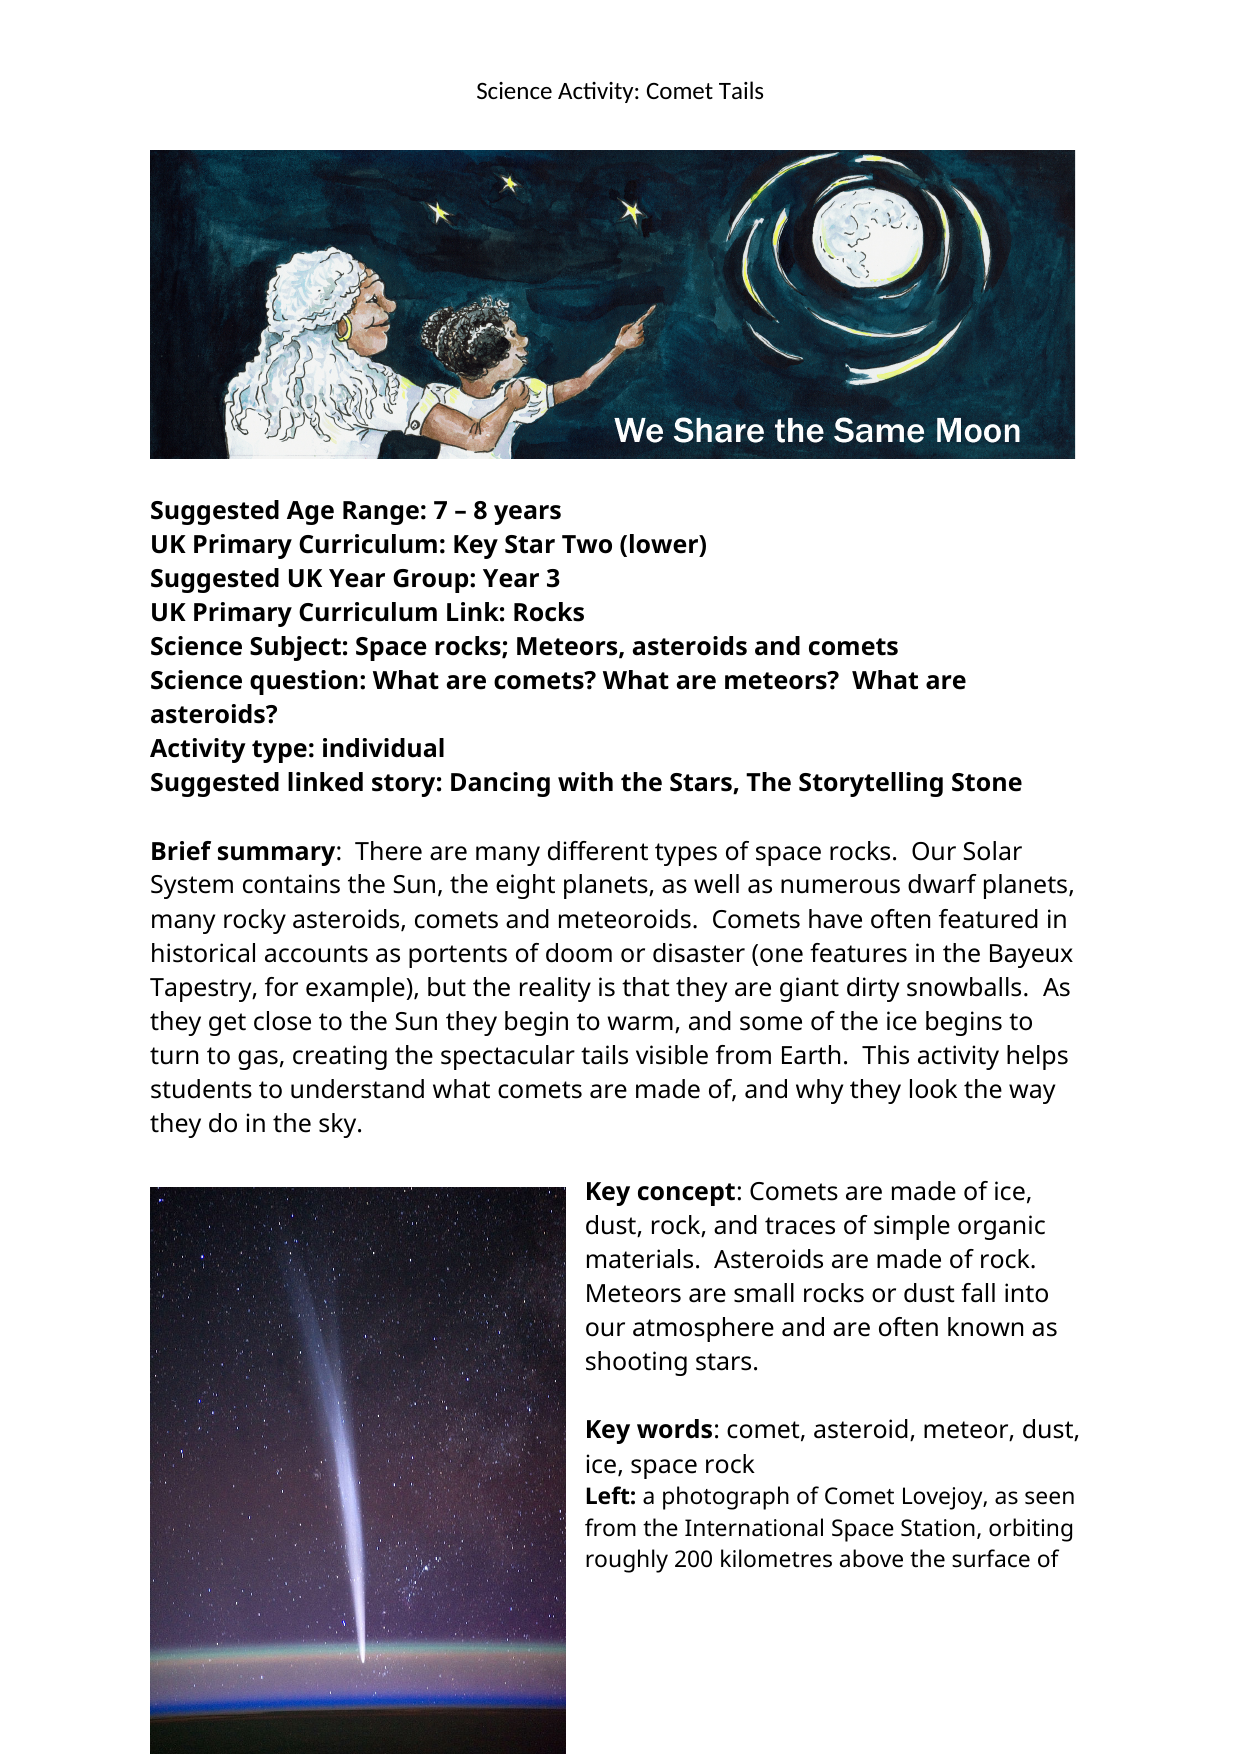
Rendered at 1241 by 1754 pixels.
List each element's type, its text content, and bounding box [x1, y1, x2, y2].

text Suggested UK Year Group: Year 3 [150, 561, 1090, 595]
picture [236, 150, 244, 155]
picture [150, 150, 1076, 459]
text Suggested linked story: Dancing with the Stars, The Storytelling Stone [150, 765, 1090, 799]
text Key words: comet, asteroid, meteor, dust, ice, space rock [566, 1412, 1090, 1480]
text Activity type: individual [150, 731, 1090, 765]
picture [150, 1187, 566, 1754]
text Science Subject: Space rocks; Meteors, asteroids and comets [150, 629, 1090, 663]
text UK Primary Curriculum Link: Rocks [150, 595, 1090, 629]
text Suggested Age Range: 7 – 8 years [150, 492, 1090, 527]
text Science question: What are comets? What are meteors? What are asteroids? [150, 663, 1090, 731]
text Brief summary: There are many different types of space rocks. Our Solar System contains the Sun, the eight planets, as well as numerous dwarf planets, many rocky asteroids, comets and meteoroids. Comets have often featured in historical accounts as portents of doom or disaster (one features in the Bayeux Tapestry, for example), but the reality is that they are giant dirty snowballs. As they get close to the Sun they begin to warm, and some of the ice begins to turn to gas, creating the spectacular tails visible from Earth. This activity helps students to understand what comets are made of, and why they look the way they do in the sky. [150, 833, 1090, 1140]
text Key concept: Comets are made of ice, dust, rock, and traces of simple organic materials. Asteroids are made of rock. Meteors are small rocks or dust fall into our atmosphere and are often known as shooting stars. [150, 1174, 1090, 1378]
text UK Primary Curriculum: Key Star Two (lower) [150, 527, 1090, 561]
